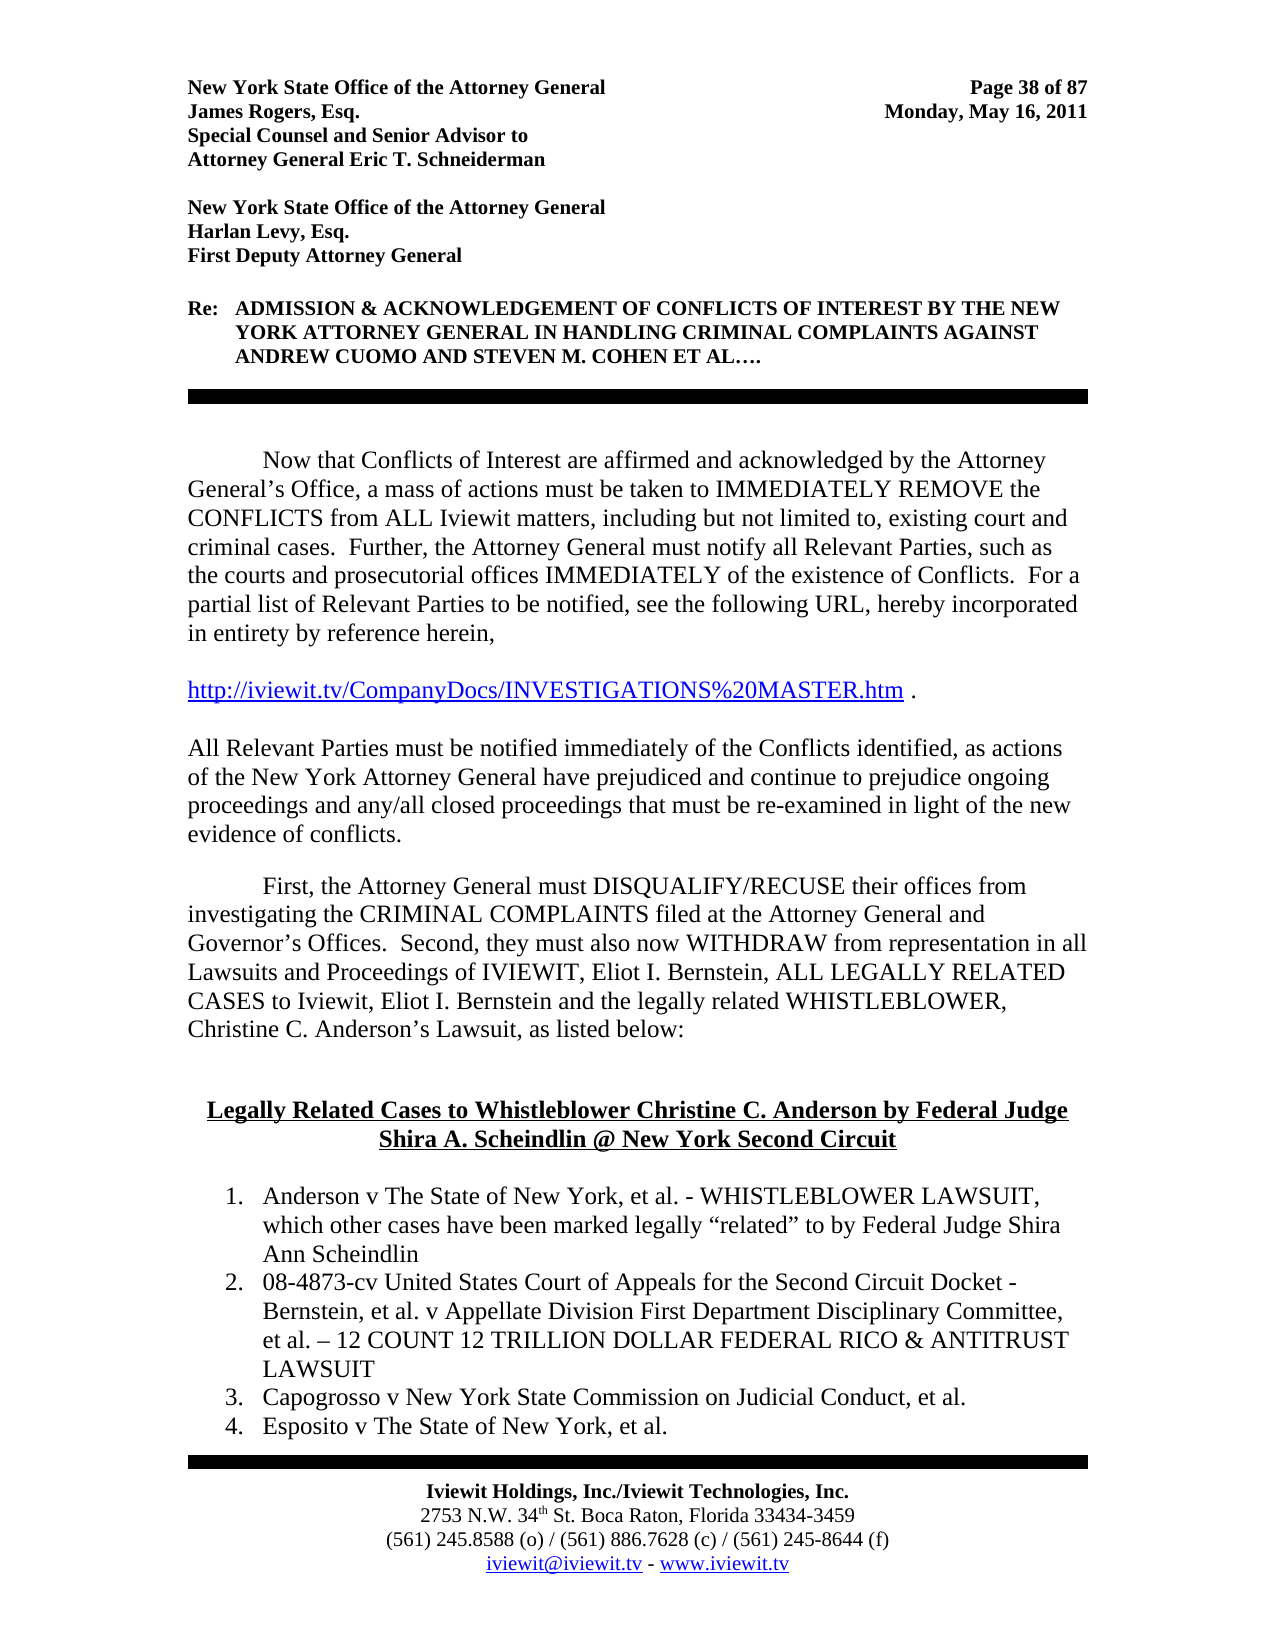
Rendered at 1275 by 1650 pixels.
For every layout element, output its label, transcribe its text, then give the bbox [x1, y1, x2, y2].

list 08-4873-cv United States Court of Appeals for the Second Circuit Docket - Bernstein, et al. v Appellate Division First Department Disciplinary Committee, et al. – 12 COUNT 12 TRILLION DOLLAR FEDERAL RICO & ANTITRUST LAWSUIT [225, 1267, 1087, 1382]
text All Relevant Parties must be notified immediately of the Conflicts identified, as actions of the New York Attorney General have prejudiced and continue to prejudice ongoing proceedings and any/all closed proceedings that must be re-examined in light of the new evidence of conflicts. [187, 733, 1087, 848]
text First, the Attorney General must DISQUALIFY/RECUSE their offices from investigating the CRIMINAL COMPLAINTS filed at the Attorney General and Governor’s Offices. Second, they must also now WITHDRAW from representation in all Lawsuits and Proceedings of IVIEWIT, Eliot I. Bernstein, ALL LEGALLY RELATED CASES to Iviewit, Eliot I. Bernstein and the legally related WHISTLEBLOWER, Christine C. Anderson’s Lawsuit, as listed below: [187, 871, 1087, 1043]
list Anderson v The State of New York, et al. - WHISTLEBLOWER LAWSUIT, which other cases have been marked legally “related” to by Federal Judge Shira Ann Scheindlin [225, 1181, 1087, 1267]
list Capogrosso v New York State Commission on Judicial Conduct, et al. [225, 1382, 1087, 1411]
text http://iviewit.tv/CompanyDocs/INVESTIGATIONS%20MASTER.htm . [187, 675, 1087, 704]
text Now that Conflicts of Interest are affirmed and acknowledged by the Attorney General’s Office, a mass of actions must be taken to IMMEDIATELY REMOVE the CONFLICTS from ALL Iviewit matters, including but not limited to, existing court and criminal cases. Further, the Attorney General must notify all Relevant Parties, such as the courts and prosecutorial offices IMMEDIATELY of the existence of Conflicts. For a partial list of Relevant Parties to be notified, see the following URL, hereby incorporated in entirety by reference herein, [187, 445, 1087, 647]
text Legally Related Cases to Whistleblower Christine C. Anderson by Federal Judge Shira A. Scheindlin @ New York Second Circuit [187, 1095, 1087, 1152]
list Esposito v The State of New York, et al. [225, 1411, 1087, 1440]
